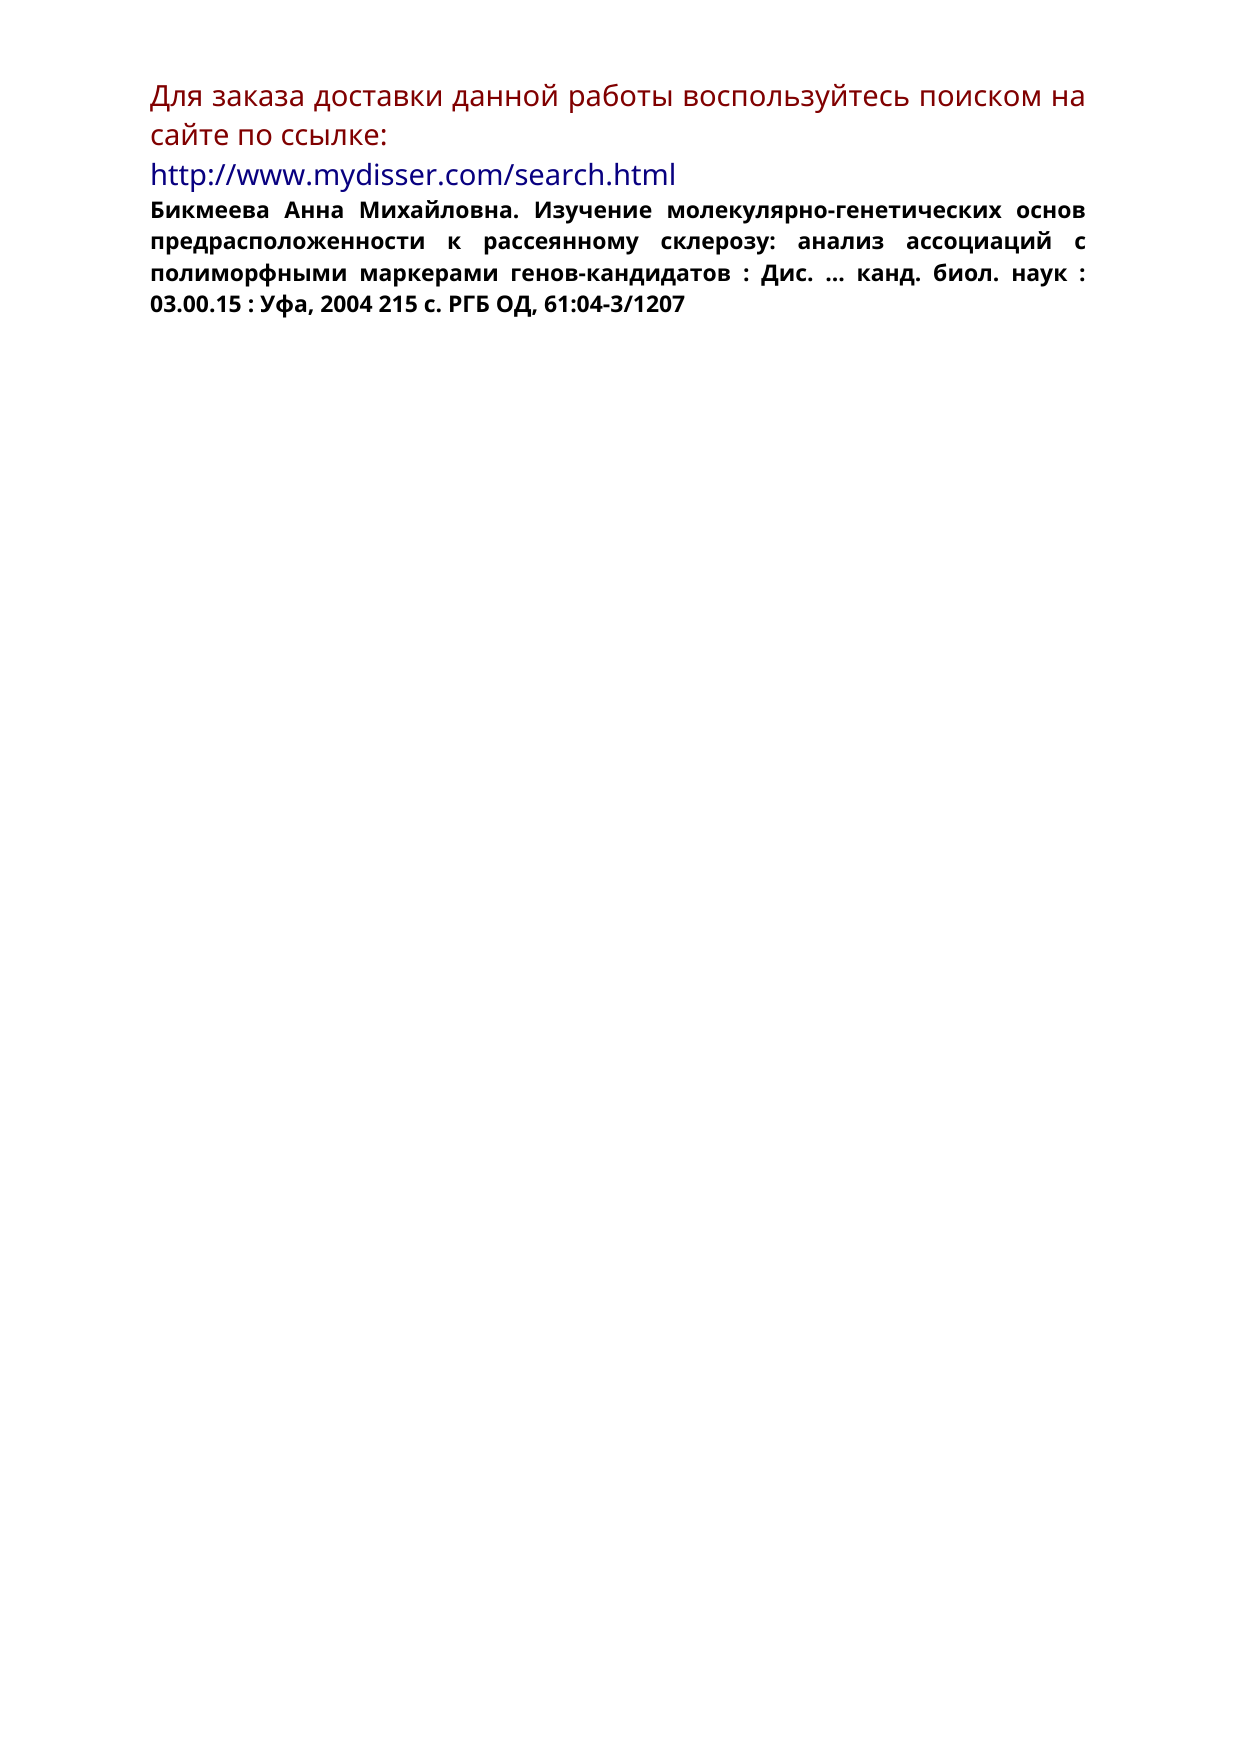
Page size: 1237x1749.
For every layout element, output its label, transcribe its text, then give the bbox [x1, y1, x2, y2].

text Бикмеева Анна Михайловна. Изучение молекулярно-генетических основ предрасположенности к рассеянному склерозу: анализ ассоциаций с полиморфными маркерами генов-кандидатов : Дис. ... канд. биол. наук : 03.00.15 : Уфа, 2004 215 c. РГБ ОД, 61:04-3/1207 [150, 194, 1086, 319]
